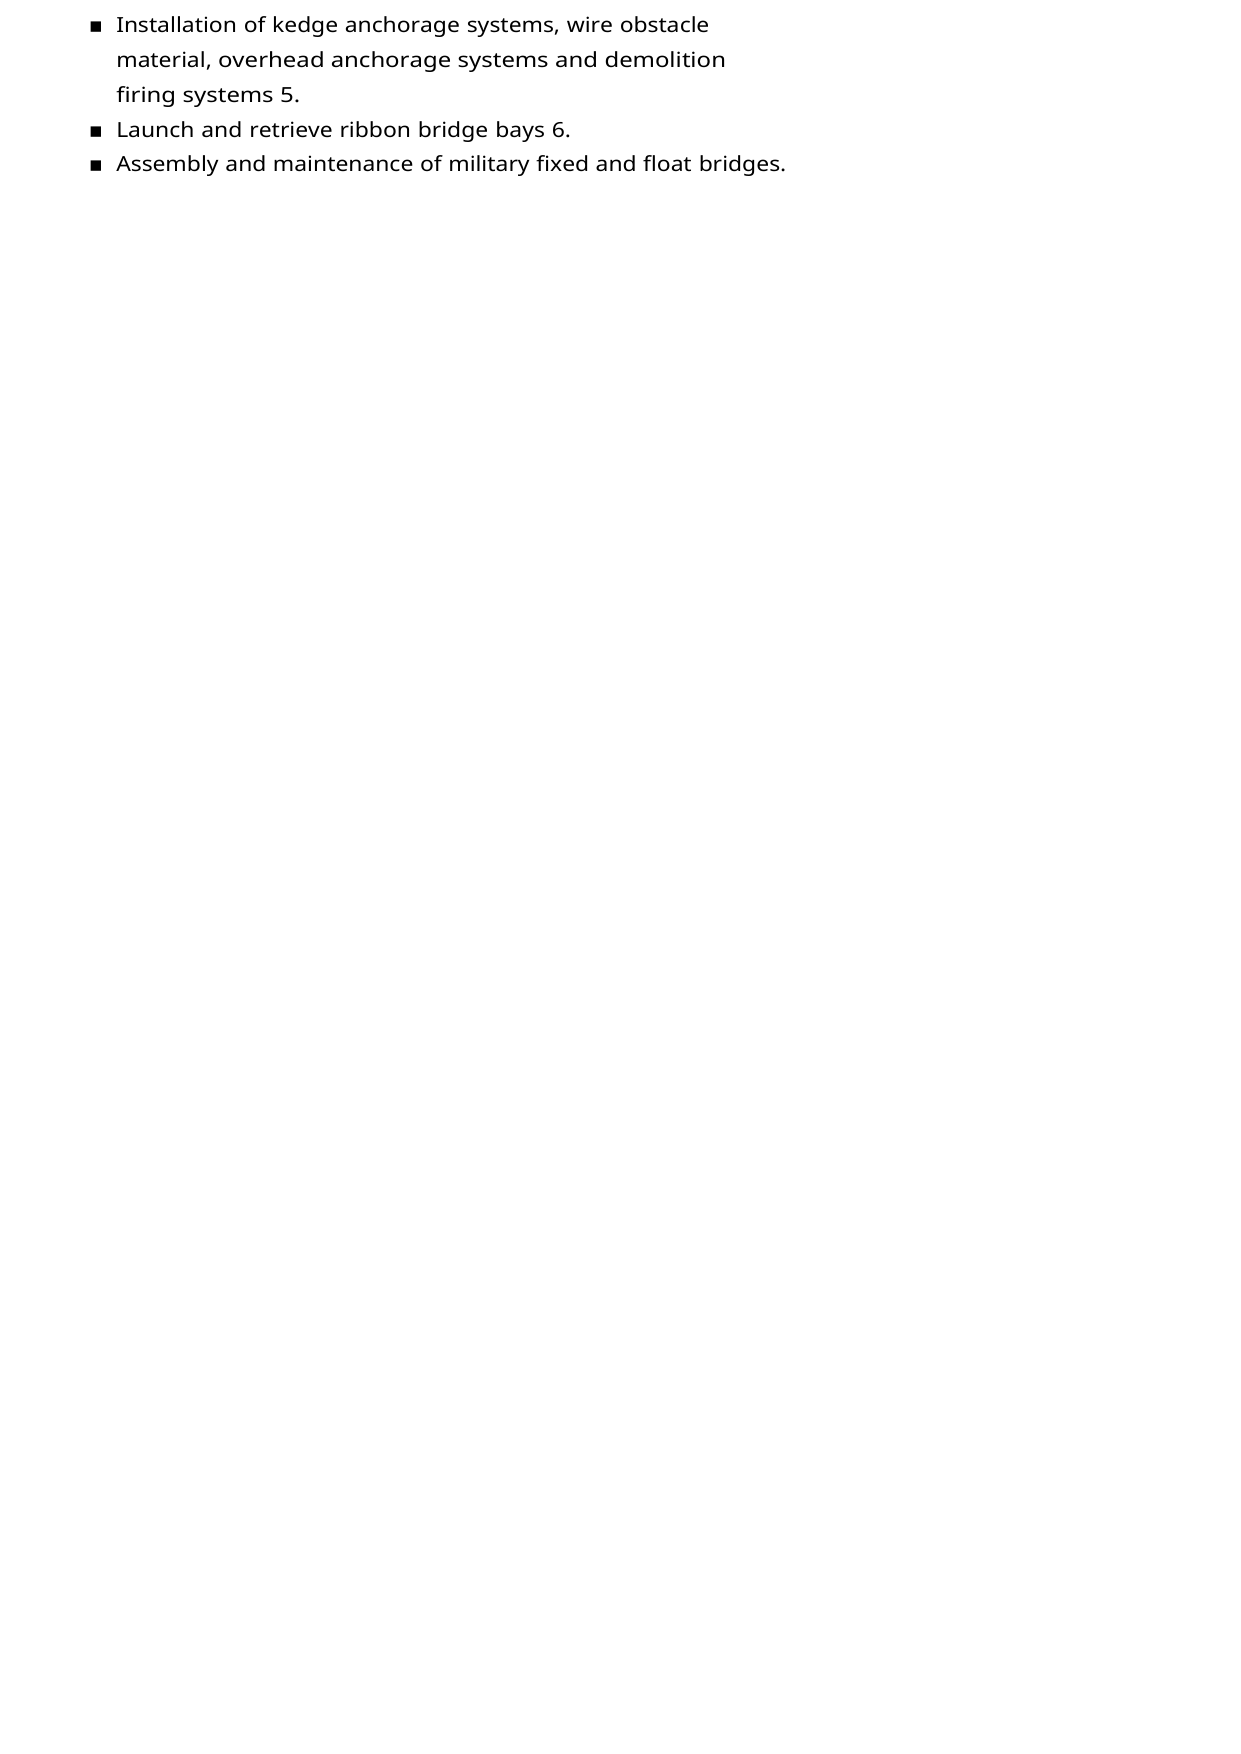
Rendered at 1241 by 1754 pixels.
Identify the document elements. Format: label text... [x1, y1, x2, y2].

list Installation of kedge anchorage systems, wire obstacle material, overhead anchorage systems and demolition firing systems 5. [89, 10, 790, 109]
list Launch and retrieve ribbon bridge bays 6. [89, 115, 1228, 143]
list Assembly and maintenance of military fixed and float bridges. [89, 149, 1228, 178]
